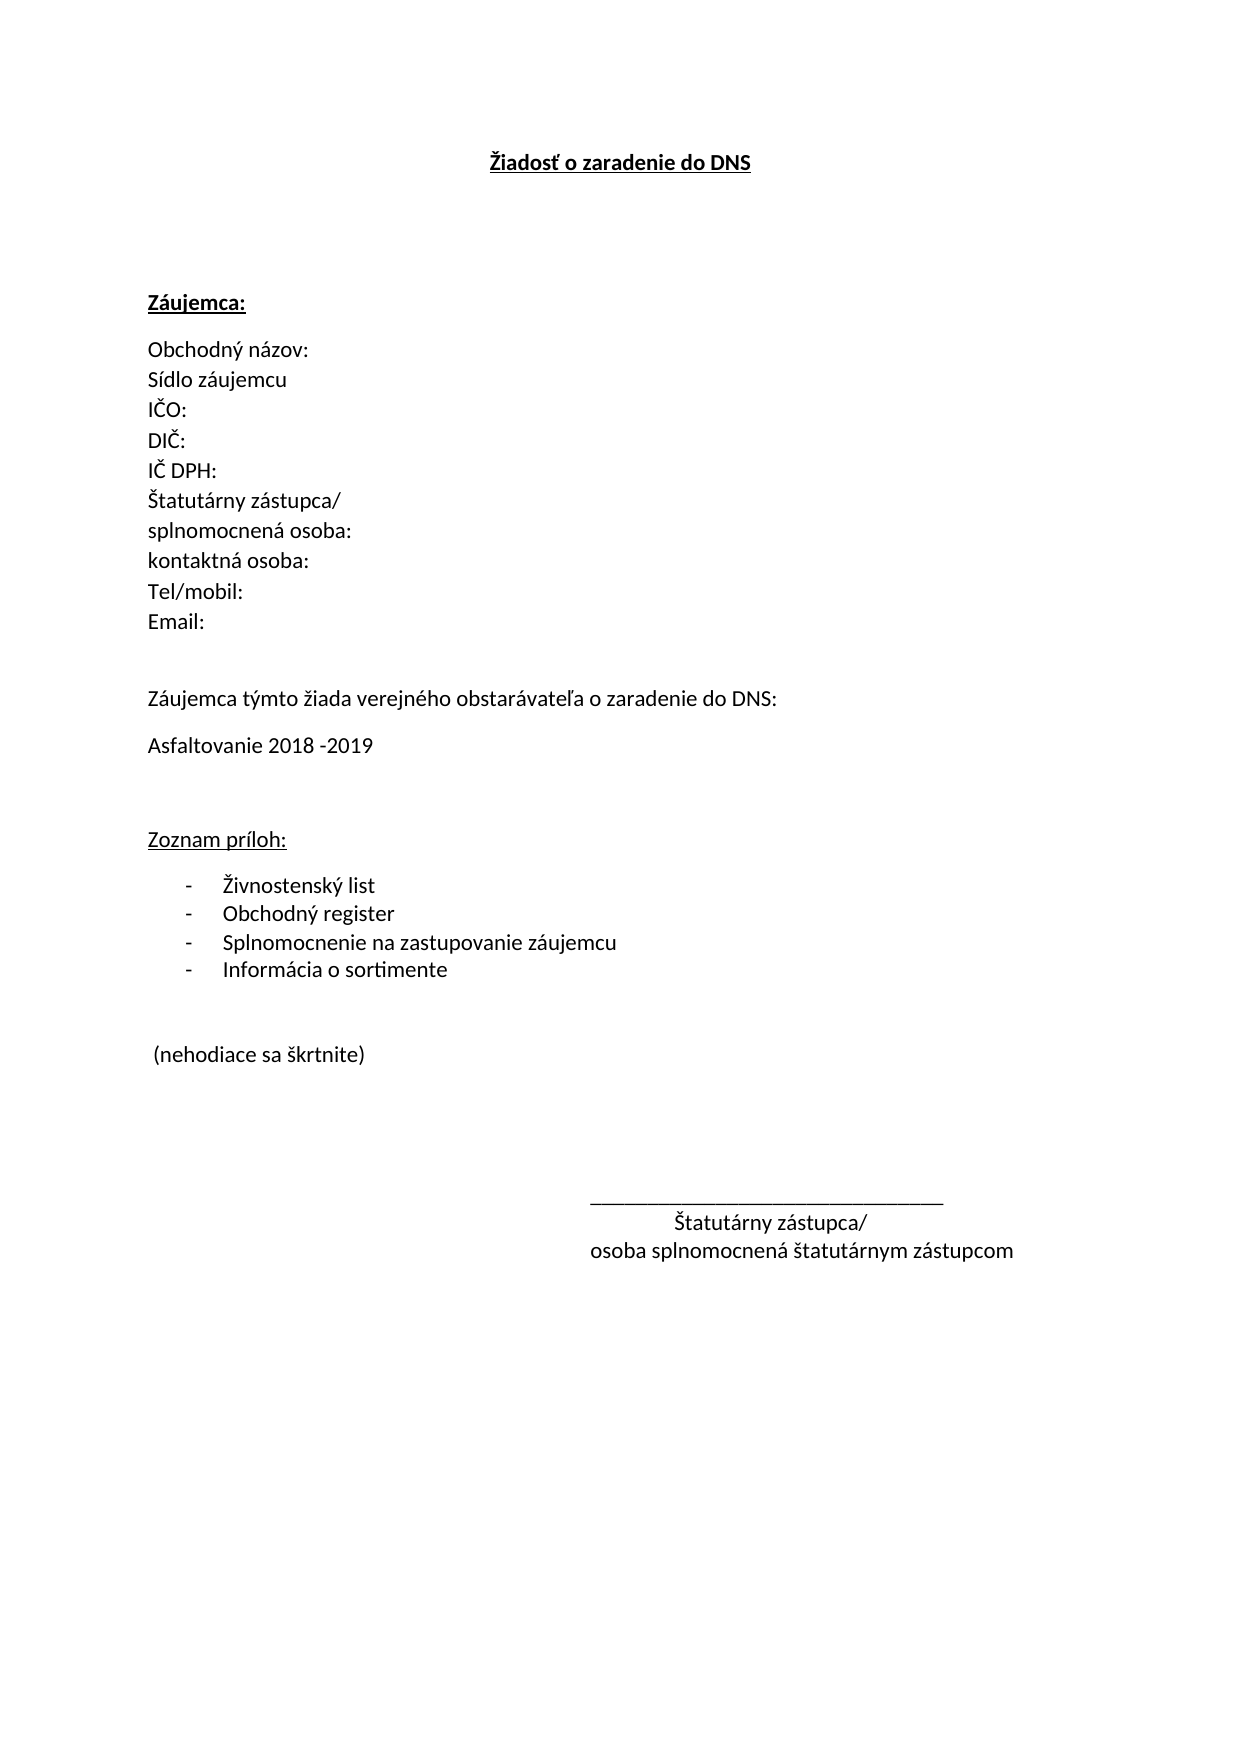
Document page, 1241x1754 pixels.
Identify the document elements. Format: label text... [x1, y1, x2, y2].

list Živnostenský list [185, 872, 1093, 899]
text Obchodný názov: [148, 335, 1093, 363]
list Informácia o sortimente [185, 956, 1093, 984]
text DIČ: [148, 426, 1093, 454]
list Obchodný register [185, 899, 1093, 928]
text Email: [148, 607, 1093, 635]
text IČO: [148, 396, 1093, 423]
text Záujemca týmto žiada verejného obstarávateľa o zaradenie do DNS: [148, 684, 1093, 712]
text IČ DPH: [148, 456, 1093, 484]
text Žiadosť o zaradenie do DNS [148, 148, 1093, 176]
text (nehodiace sa škrtnite) [148, 1040, 1093, 1068]
text Asfaltovanie 2018 -2019 [148, 731, 1093, 759]
text Tel/mobil: [148, 577, 1093, 605]
text kontaktná osoba: [148, 547, 1093, 574]
text Záujemca: [148, 288, 1093, 316]
text splnomocnená osoba: [148, 516, 1093, 544]
text Štatutárny zástupca/ [148, 486, 1093, 514]
text _______________________________ [516, 1180, 1093, 1208]
text Sídlo záujemcu [148, 365, 1093, 393]
text osoba splnomocnená štatutárnym zástupcom [516, 1236, 1093, 1264]
text Štatutárny zástupca/ [148, 1208, 1093, 1236]
text Zoznam príloh: [148, 825, 1093, 853]
list Splnomocnenie na zastupovanie záujemcu [185, 928, 1093, 956]
